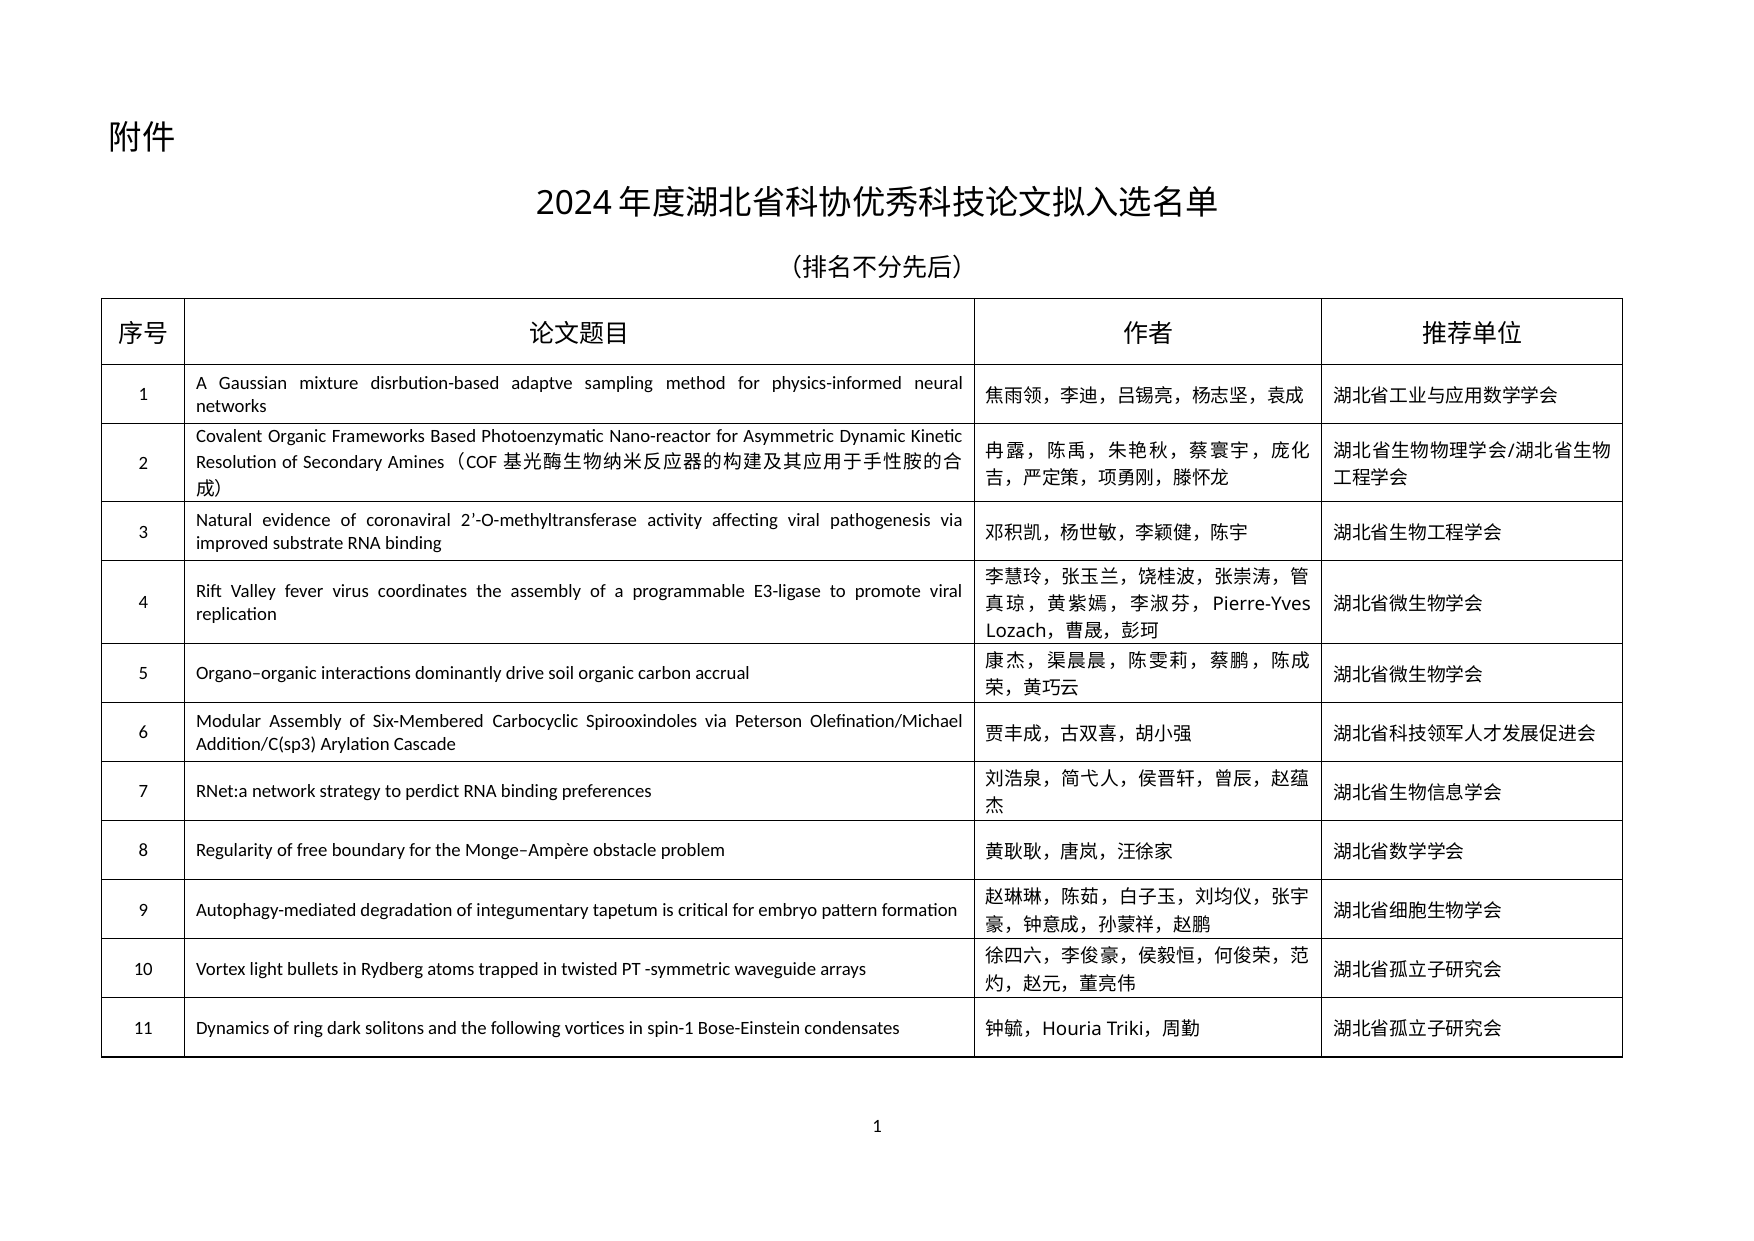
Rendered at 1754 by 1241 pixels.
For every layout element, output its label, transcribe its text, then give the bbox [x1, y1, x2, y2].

table_cell 湖北省科技领军人才发展促进会 [1322, 703, 1622, 761]
table_cell 10 [102, 939, 184, 997]
table_cell 康杰，渠晨晨，陈雯莉，蔡鹏，陈成荣，黄巧云 [975, 644, 1321, 702]
table_cell 1 [102, 365, 184, 423]
table_cell 湖北省生物工程学会 [1322, 502, 1622, 560]
table_cell 湖北省细胞生物学会 [1322, 880, 1622, 938]
table_cell 李慧玲，张玉兰，饶桂波，张崇涛，管真琼，黄紫嫣，李淑芬，Pierre-Yves Lozach，曹晟，彭珂 [975, 561, 1321, 643]
table_cell 9 [102, 880, 184, 938]
table_cell Covalent Organic Frameworks Based Photoenzymatic Nano-reactor for Asymmetric Dynamic Kinetic Resolution of Secondary Amines（COF 基光酶生物纳米反应器的构建及其应用于手性胺的合成） [185, 424, 974, 501]
table_cell Modular Assembly of Six-Membered Carbocyclic Spirooxindoles via Peterson Olefination/Michael Addition/C(sp3) Arylation Cascade [185, 703, 974, 761]
table_cell 钟毓，Houria Triki，周勤 [975, 998, 1321, 1056]
table_cell 8 [102, 821, 184, 879]
table_cell Dynamics of ring dark solitons and the following vortices in spin-1 Bose-Einstein condensates [185, 998, 974, 1056]
table_cell Natural evidence of coronaviral 2’-O-methyltransferase activity affecting viral pathogenesis via improved substrate RNA binding [185, 502, 974, 560]
table_cell 5 [102, 644, 184, 702]
table_cell 湖北省微生物学会 [1322, 561, 1622, 643]
table_cell Vortex light bullets in Rydberg atoms trapped in twisted PT -symmetric waveguide arrays [185, 939, 974, 997]
table_cell 2 [102, 424, 184, 501]
table_header 推荐单位 [1322, 299, 1622, 364]
table_cell 湖北省生物物理学会/湖北省生物工程学会 [1322, 424, 1622, 501]
table_cell 焦雨领，李迪，吕锡亮，杨志坚，袁成 [975, 365, 1321, 423]
table_cell 3 [102, 502, 184, 560]
table_cell Organo–organic interactions dominantly drive soil organic carbon accrual [185, 644, 974, 702]
table_cell 徐四六，李俊豪，侯毅恒，何俊荣，范灼，赵元，董亮伟 [975, 939, 1321, 997]
table_cell 6 [102, 703, 184, 761]
table_cell Regularity of free boundary for the Monge–Ampère obstacle problem [185, 821, 974, 879]
table_cell Autophagy-mediated degradation of integumentary tapetum is critical for embryo pattern formation [185, 880, 974, 938]
table_cell 邓积凯，杨世敏，李颖健，陈宇 [975, 502, 1321, 560]
table_cell 湖北省孤立子研究会 [1322, 998, 1622, 1056]
table_cell 冉露，陈禹，朱艳秋，蔡寰宇，庞化吉，严定策，项勇刚，滕怀龙 [975, 424, 1321, 501]
table_cell 湖北省数学学会 [1322, 821, 1622, 879]
table_cell 7 [102, 762, 184, 820]
table_cell 湖北省工业与应用数学学会 [1322, 365, 1622, 423]
table_cell RNet:a network strategy to perdict RNA binding preferences [185, 762, 974, 820]
table_cell 湖北省生物信息学会 [1322, 762, 1622, 820]
table_cell 4 [102, 561, 184, 643]
table_cell Rift Valley fever virus coordinates the assembly of a programmable E3-ligase to promote viral replication [185, 561, 974, 643]
table_cell 刘浩泉，简弋人，侯晋轩，曾辰，赵蕴杰 [975, 762, 1321, 820]
text 附件 [109, 103, 1645, 168]
table_cell A Gaussian mixture disrbution-based adaptve sampling method for physics-informed neural networks [185, 365, 974, 423]
table_cell 湖北省孤立子研究会 [1322, 939, 1622, 997]
text （排名不分先后） [109, 233, 1645, 298]
table_cell 黄耿耿，唐岚，汪徐家 [975, 821, 1321, 879]
table_cell 贾丰成，古双喜，胡小强 [975, 703, 1321, 761]
table_header 序号 [102, 299, 184, 364]
table_cell 湖北省微生物学会 [1322, 644, 1622, 702]
table_header 作者 [975, 299, 1321, 364]
table_cell 11 [102, 998, 184, 1056]
text 2024年度湖北省科协优秀科技论文拟入选名单 [109, 168, 1645, 233]
table_cell 赵琳琳，陈茹，白子玉，刘均仪，张宇豪，钟意成，孙蒙祥，赵鹏 [975, 880, 1321, 938]
table_header 论文题目 [185, 299, 974, 364]
